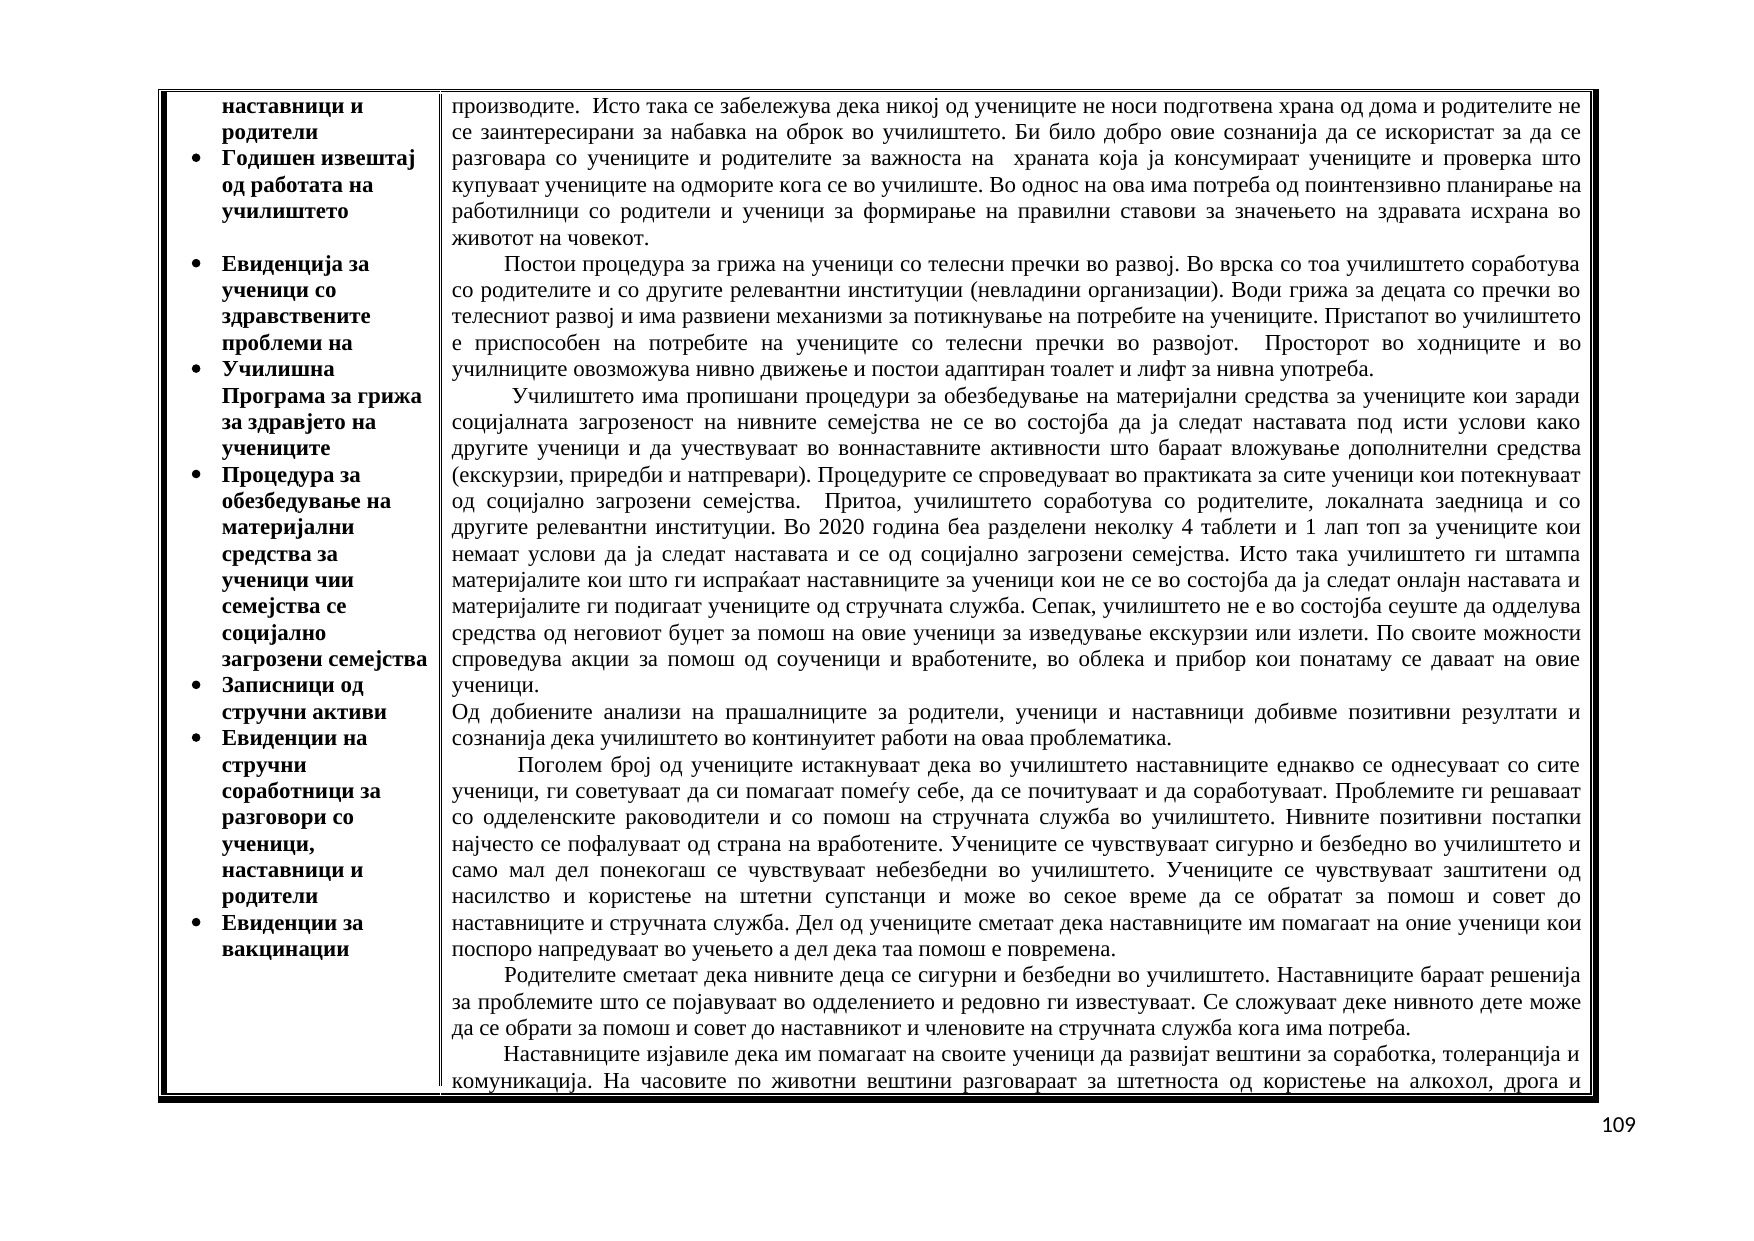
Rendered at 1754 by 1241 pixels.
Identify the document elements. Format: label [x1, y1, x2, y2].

table_cell [167, 92, 440, 1093]
table_cell [440, 92, 1590, 1093]
